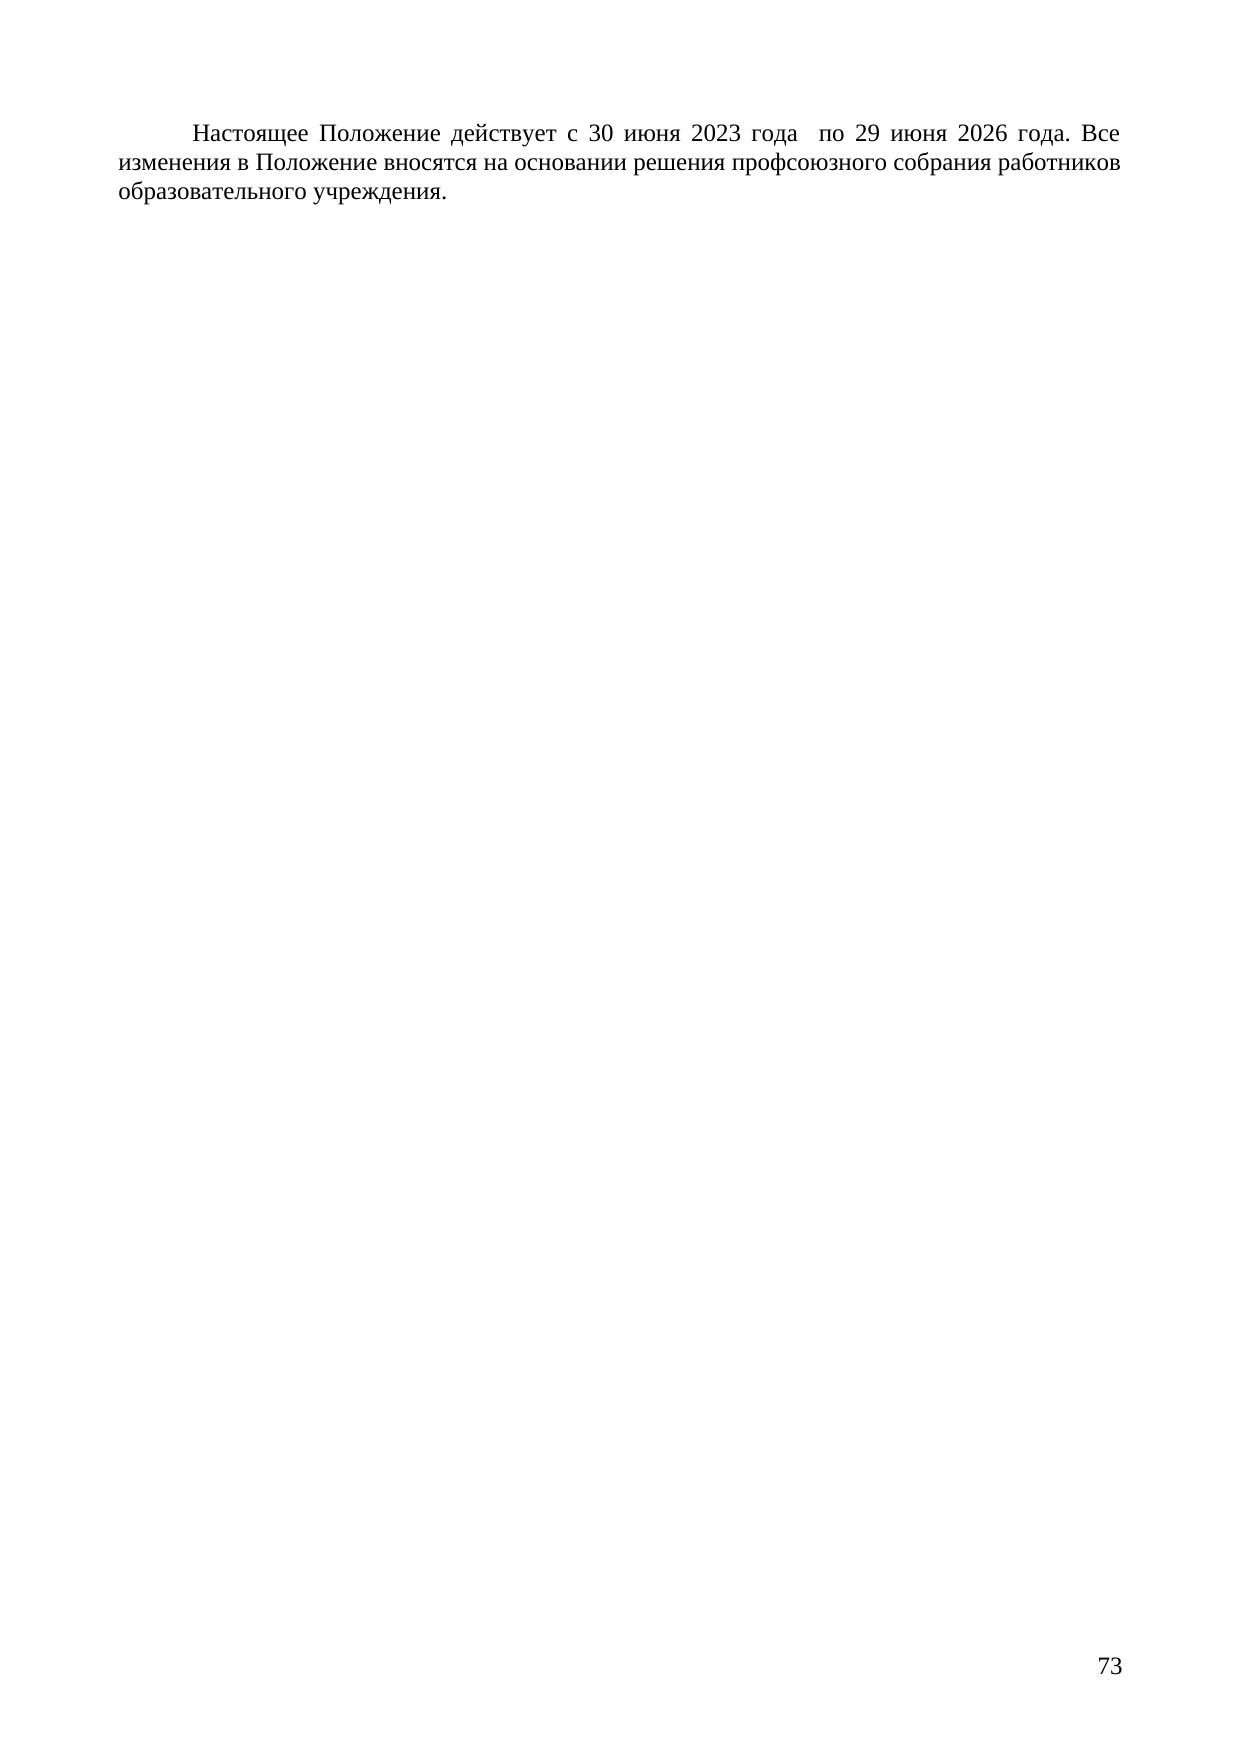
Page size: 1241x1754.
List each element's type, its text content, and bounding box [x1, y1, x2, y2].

text Настоящее Положение действует с 30 июня 2023 года по 29 июня 2026 года. Все изменения в Положение вносятся на основании решения профсоюзного собрания работников образовательного учреждения. [118, 118, 1122, 204]
